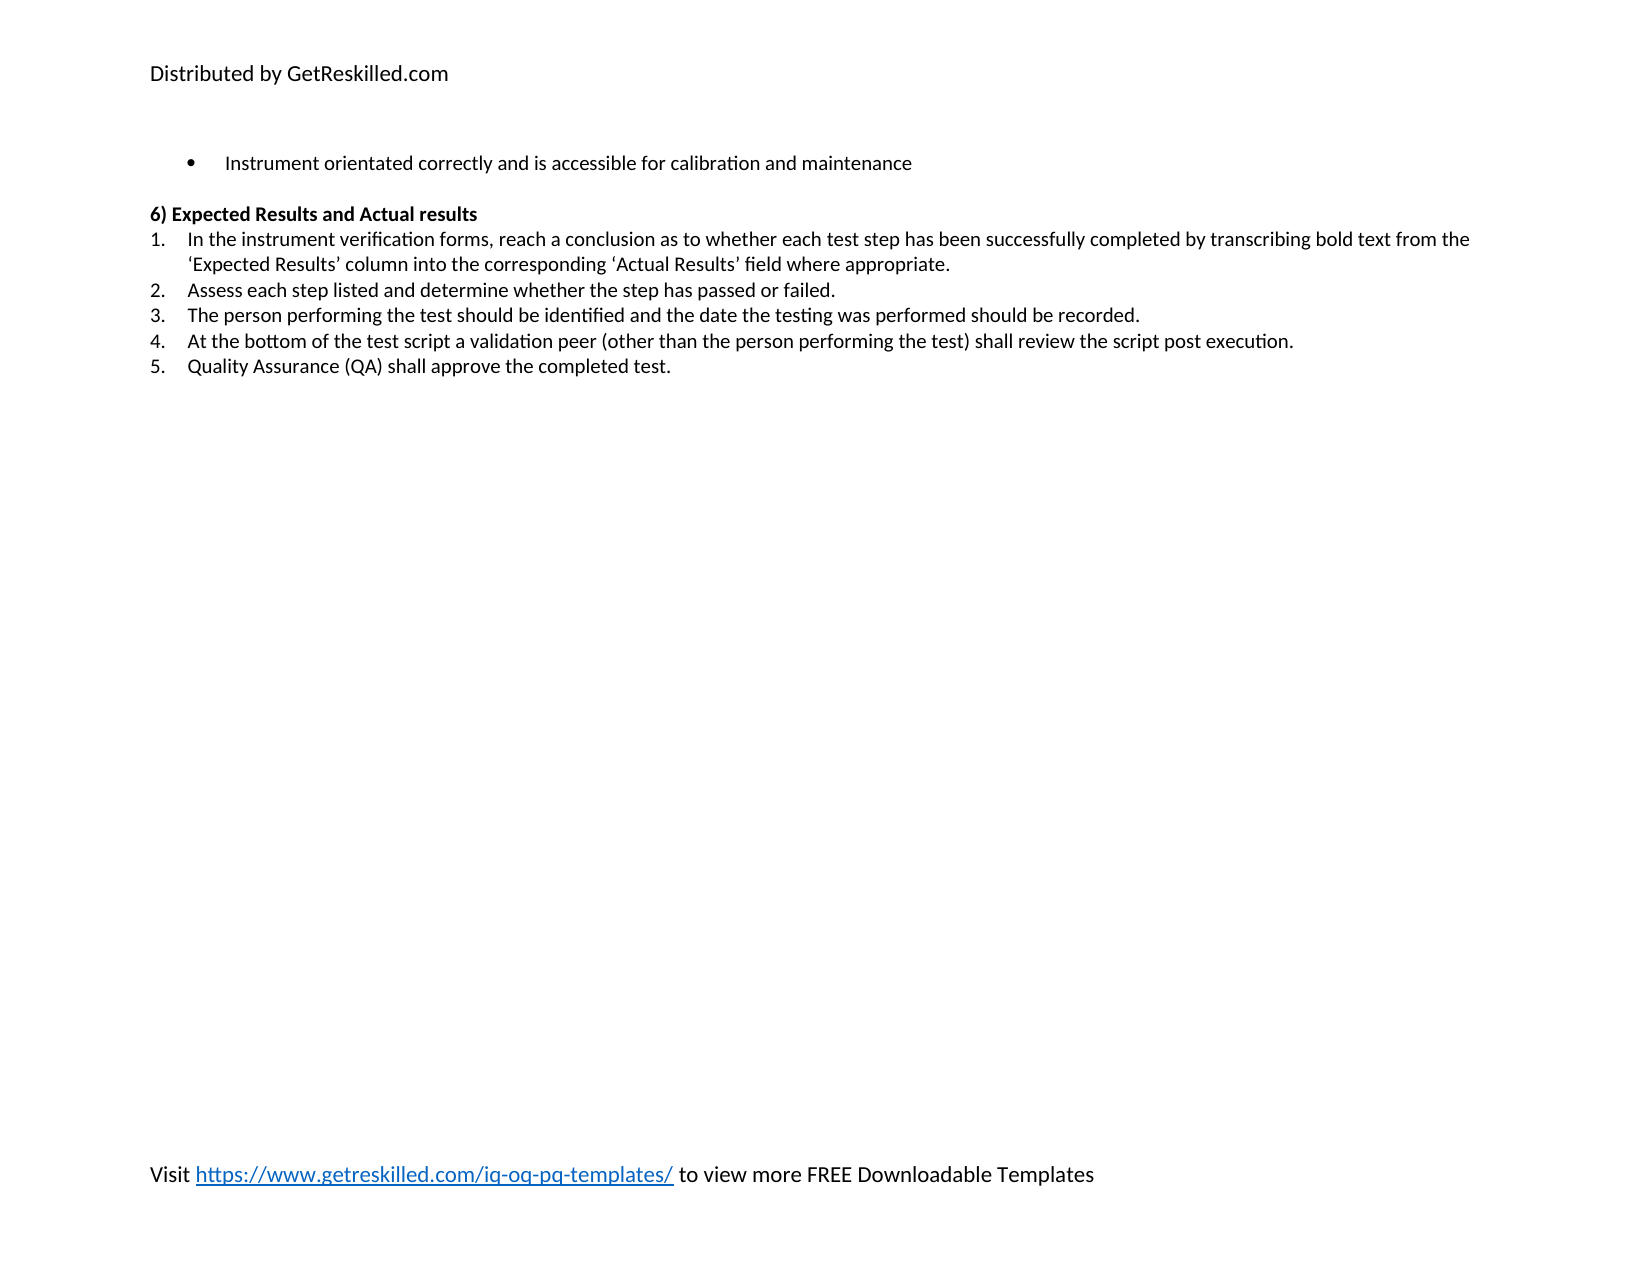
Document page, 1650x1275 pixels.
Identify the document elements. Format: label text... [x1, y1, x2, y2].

list Quality Assurance (QA) shall approve the completed test. [150, 353, 1500, 379]
list Instrument orientated correctly and is accessible for calibration and maintenance [187, 150, 1500, 175]
list At the bottom of the test script a validation peer (other than the person performing the test) shall review the script post execution. [150, 328, 1500, 353]
list In the instrument verification forms, reach a conclusion as to whether each test step has been successfully completed by transcribing bold text from the ‘Expected Results’ column into the corresponding ‘Actual Results’ field where appropriate. [150, 226, 1500, 277]
list The person performing the test should be identified and the date the testing was performed should be recorded. [150, 302, 1500, 328]
text 6) Expected Results and Actual results [150, 201, 1500, 226]
list Assess each step listed and determine whether the step has passed or failed. [150, 277, 1500, 302]
